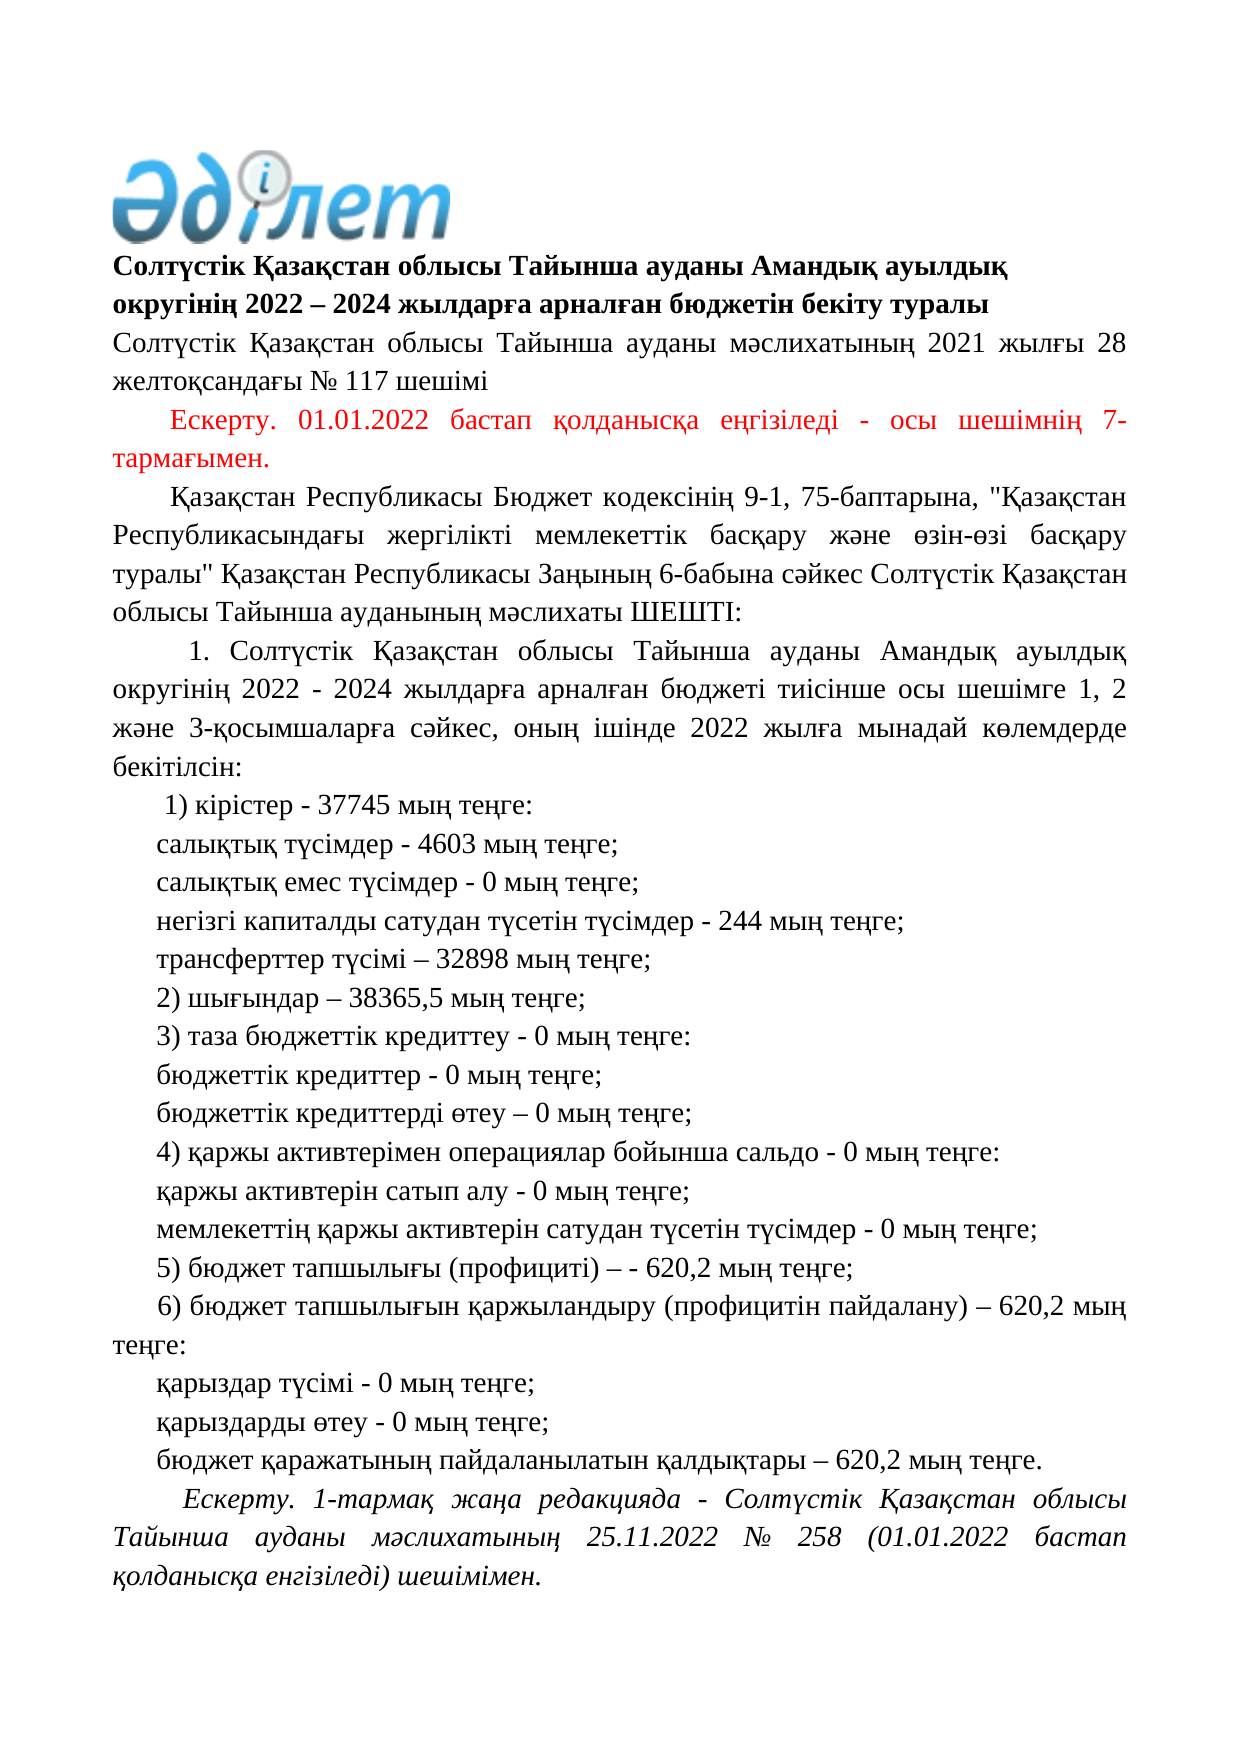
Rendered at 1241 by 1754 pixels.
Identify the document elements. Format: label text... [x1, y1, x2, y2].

text салықтық түсімдер - 4603 мың теңге; [112, 826, 1128, 859]
text Қазақстан Республикасы Бюджет кодексінің 9-1, 75-баптарына, "Қазақстан Республикасындағы жергілікті мемлекеттік басқару және өзін-өзі басқару туралы" Қазақстан Республикасы Заңының 6-бабына сәйкес Солтүстік Қазақстан облысы Тайынша ауданының мәслихаты ШЕШТІ: [112, 479, 1128, 628]
text Ескерту. 01.01.2022 бастап қолданысқа еңгізіледі - осы шешімнің 7-тармағымен. [112, 402, 1128, 474]
text бюджет қаражатының пайдаланылатын қалдықтары – 620,2 мың теңге. [112, 1442, 1128, 1476]
text 4) қаржы активтерімен операциялар бойынша сальдо - 0 мың теңге: [112, 1134, 1128, 1168]
text бюджеттік кредиттерді өтеу – 0 мың теңге; [112, 1096, 1128, 1129]
text қаржы активтерін сатып алу - 0 мың теңге; [112, 1173, 1128, 1206]
text Ескерту. 1-тармақ жаңа редакцияда - Солтүстік Қазақстан облысы Тайынша ауданы мәслихатының 25.11.2022 № 258 (01.01.2022 бастап қолданысқа енгізіледі) шешімімен. [112, 1481, 1128, 1592]
text 6) бюджет тапшылығын қаржыландыру (профицитін пайдалану) – 620,2 мың теңге: [112, 1288, 1128, 1360]
text трансферттер түсімі – 32898 мың теңге; [112, 941, 1128, 975]
text 2) шығындар – 38365,5 мың теңге; [112, 980, 1128, 1013]
picture [112, 150, 451, 244]
text 1) кірістер - 37745 мың теңге: [112, 787, 1128, 821]
text негізгі капиталды сатудан түсетін түсімдер - 244 мың теңге; [112, 903, 1128, 936]
text қарыздар түсімі - 0 мың теңге; [112, 1365, 1128, 1399]
text 3) таза бюджеттік кредиттеу - 0 мың теңге: [112, 1018, 1128, 1052]
text 1. Солтүстік Қазақстан облысы Тайынша ауданы Амандық ауылдық округінің 2022 - 2024 жылдарға арналған бюджеті тиісінше осы шешімге 1, 2 және 3-қосымшаларға сәйкес, оның ішінде 2022 жылға мынадай көлемдерде бекітілсін: [112, 633, 1128, 782]
text 5) бюджет тапшылығы (профициті) – - 620,2 мың теңге; [112, 1250, 1128, 1283]
text қарыздарды өтеу - 0 мың теңге; [112, 1404, 1128, 1437]
text Солтүстік Қазақстан облысы Тайынша ауданы Амандық ауылдық округінің 2022 – 2024 жылдарға арналған бюджетін бекіту туралы [112, 248, 1128, 320]
text мемлекеттің қаржы активтерін сатудан түсетін түсімдер - 0 мың теңге; [112, 1211, 1128, 1245]
text Солтүстік Қазақстан облысы Тайынша ауданы мәслихатының 2021 жылғы 28 желтоқсандағы № 117 шешімі [112, 325, 1128, 397]
text бюджеттік кредиттер - 0 мың теңге; [112, 1057, 1128, 1091]
text салықтық емес түсімдер - 0 мың теңге; [112, 864, 1128, 898]
